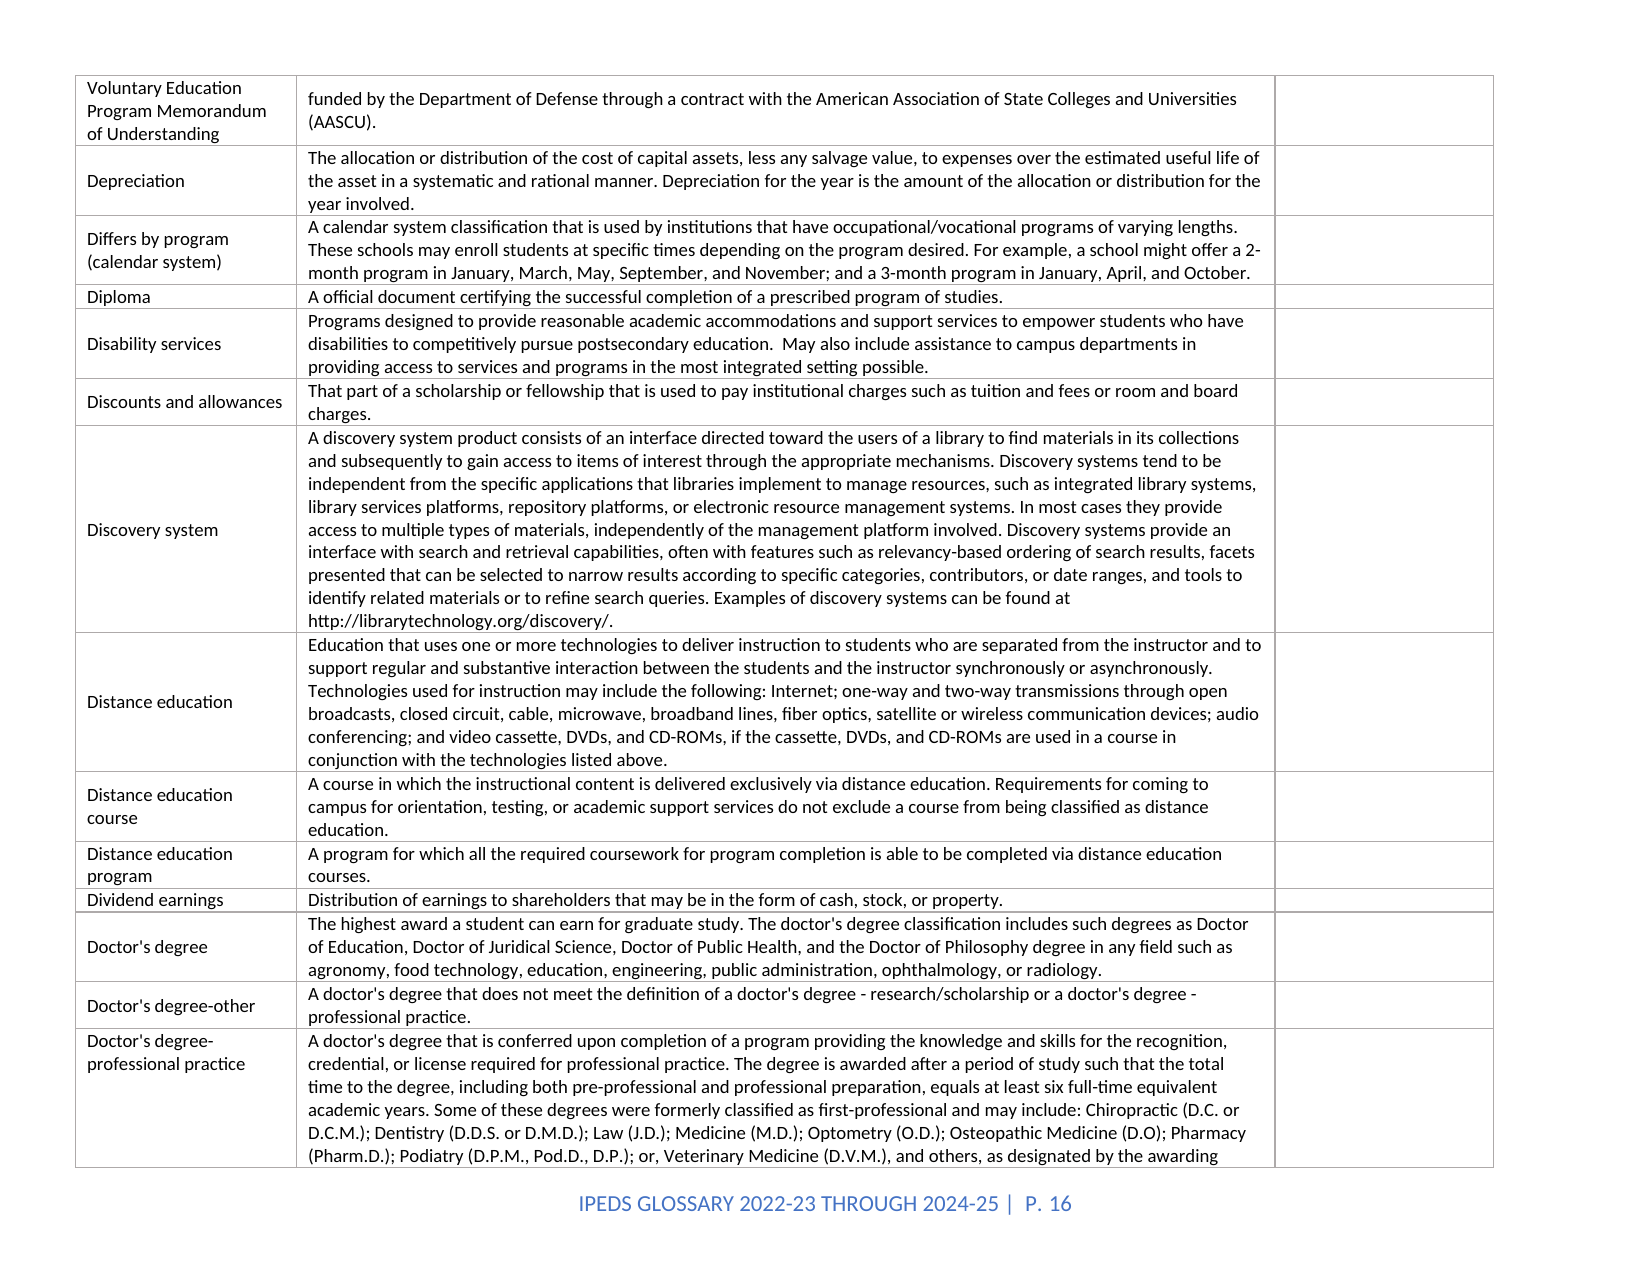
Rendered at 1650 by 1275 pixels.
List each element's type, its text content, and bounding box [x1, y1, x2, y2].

table_cell [1276, 982, 1493, 1028]
table_cell The highest award a student can earn for graduate study. The doctor's degree classification includes such degrees as Doctor of Education, Doctor of Juridical Science, Doctor of Public Health, and the Doctor of Philosophy degree in any field such as agronomy, food technology, education, engineering, public administration, ophthalmology, or radiology. [297, 913, 1274, 981]
table_cell [1276, 309, 1493, 378]
table_cell The allocation or distribution of the cost of capital assets, less any salvage value, to expenses over the estimated useful life of the asset in a systematic and rational manner. Depreciation for the year is the amount of the allocation or distribution for the year involved. [297, 146, 1274, 214]
table_cell Discounts and allowances [76, 379, 296, 425]
table_cell Distance education [76, 633, 296, 771]
table_cell Doctor's degree [76, 913, 296, 981]
table_cell A official document certifying the successful completion of a prescribed program of studies. [297, 285, 1274, 308]
table_cell [1276, 216, 1493, 284]
table_cell [1276, 633, 1493, 771]
table_cell Differs by program (calendar system) [76, 216, 296, 284]
table_cell [1276, 285, 1493, 308]
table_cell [297, 76, 1274, 145]
table_cell A course in which the instructional content is delivered exclusively via distance education. Requirements for coming to campus for orientation, testing, or academic support services do not exclude a course from being classified as distance education. [297, 772, 1274, 841]
table_cell [1276, 772, 1493, 841]
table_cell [76, 76, 296, 145]
table_cell A discovery system product consists of an interface directed toward the users of a library to find materials in its collections and subsequently to gain access to items of interest through the appropriate mechanisms. Discovery systems tend to be independent from the specific applications that libraries implement to manage resources, such as integrated library systems, library services platforms, repository platforms, or electronic resource management systems. In most cases they provide access to multiple types of materials, independently of the management platform involved. Discovery systems provide an interface with search and retrieval capabilities, often with features such as relevancy-based ordering of search results, facets presented that can be selected to narrow results according to specific categories, contributors, or date ranges, and tools to identify related materials or to refine search queries. Examples of discovery systems can be found at http://librarytechnology.org/discovery/. [297, 426, 1274, 632]
table_cell [1276, 1029, 1493, 1167]
table_cell [1276, 426, 1493, 632]
table_cell Distance education course [76, 772, 296, 841]
table_cell A doctor's degree that does not meet the definition of a doctor's degree - research/scholarship or a doctor's degree - professional practice. [297, 982, 1274, 1028]
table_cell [297, 1029, 1274, 1167]
table_cell A calendar system classification that is used by institutions that have occupational/vocational programs of varying lengths. These schools may enroll students at specific times depending on the program desired. For example, a school might offer a 2-month program in January, March, May, September, and November; and a 3-month program in January, April, and October. [297, 216, 1274, 284]
table_cell Dividend earnings [76, 889, 296, 911]
table_cell Disability services [76, 309, 296, 378]
table_cell Programs designed to provide reasonable academic accommodations and support services to empower students who have disabilities to competitively pursue postsecondary education. May also include assistance to campus departments in providing access to services and programs in the most integrated setting possible. [297, 309, 1274, 378]
table_cell [1276, 76, 1493, 145]
table_cell Distribution of earnings to shareholders that may be in the form of cash, stock, or property. [297, 889, 1274, 911]
table_cell That part of a scholarship or fellowship that is used to pay institutional charges such as tuition and fees or room and board charges. [297, 379, 1274, 425]
table_cell Doctor's degree-other [76, 982, 296, 1028]
table_cell Diploma [76, 285, 296, 308]
table_cell Depreciation [76, 146, 296, 214]
table_cell [1276, 913, 1493, 981]
table_cell [1276, 889, 1493, 911]
table_cell Distance education program [76, 842, 296, 887]
table_cell [1276, 379, 1493, 425]
table_cell [1276, 146, 1493, 214]
table_cell Discovery system [76, 426, 296, 632]
table_cell [1276, 842, 1493, 887]
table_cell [76, 1029, 296, 1167]
table_cell A program for which all the required coursework for program completion is able to be completed via distance education courses. [297, 842, 1274, 887]
table_cell Education that uses one or more technologies to deliver instruction to students who are separated from the instructor and to support regular and substantive interaction between the students and the instructor synchronously or asynchronously. Technologies used for instruction may include the following: Internet; one-way and two-way transmissions through open broadcasts, closed circuit, cable, microwave, broadband lines, fiber optics, satellite or wireless communication devices; audio conferencing; and video cassette, DVDs, and CD-ROMs, if the cassette, DVDs, and CD-ROMs are used in a course in conjunction with the technologies listed above. [297, 633, 1274, 771]
